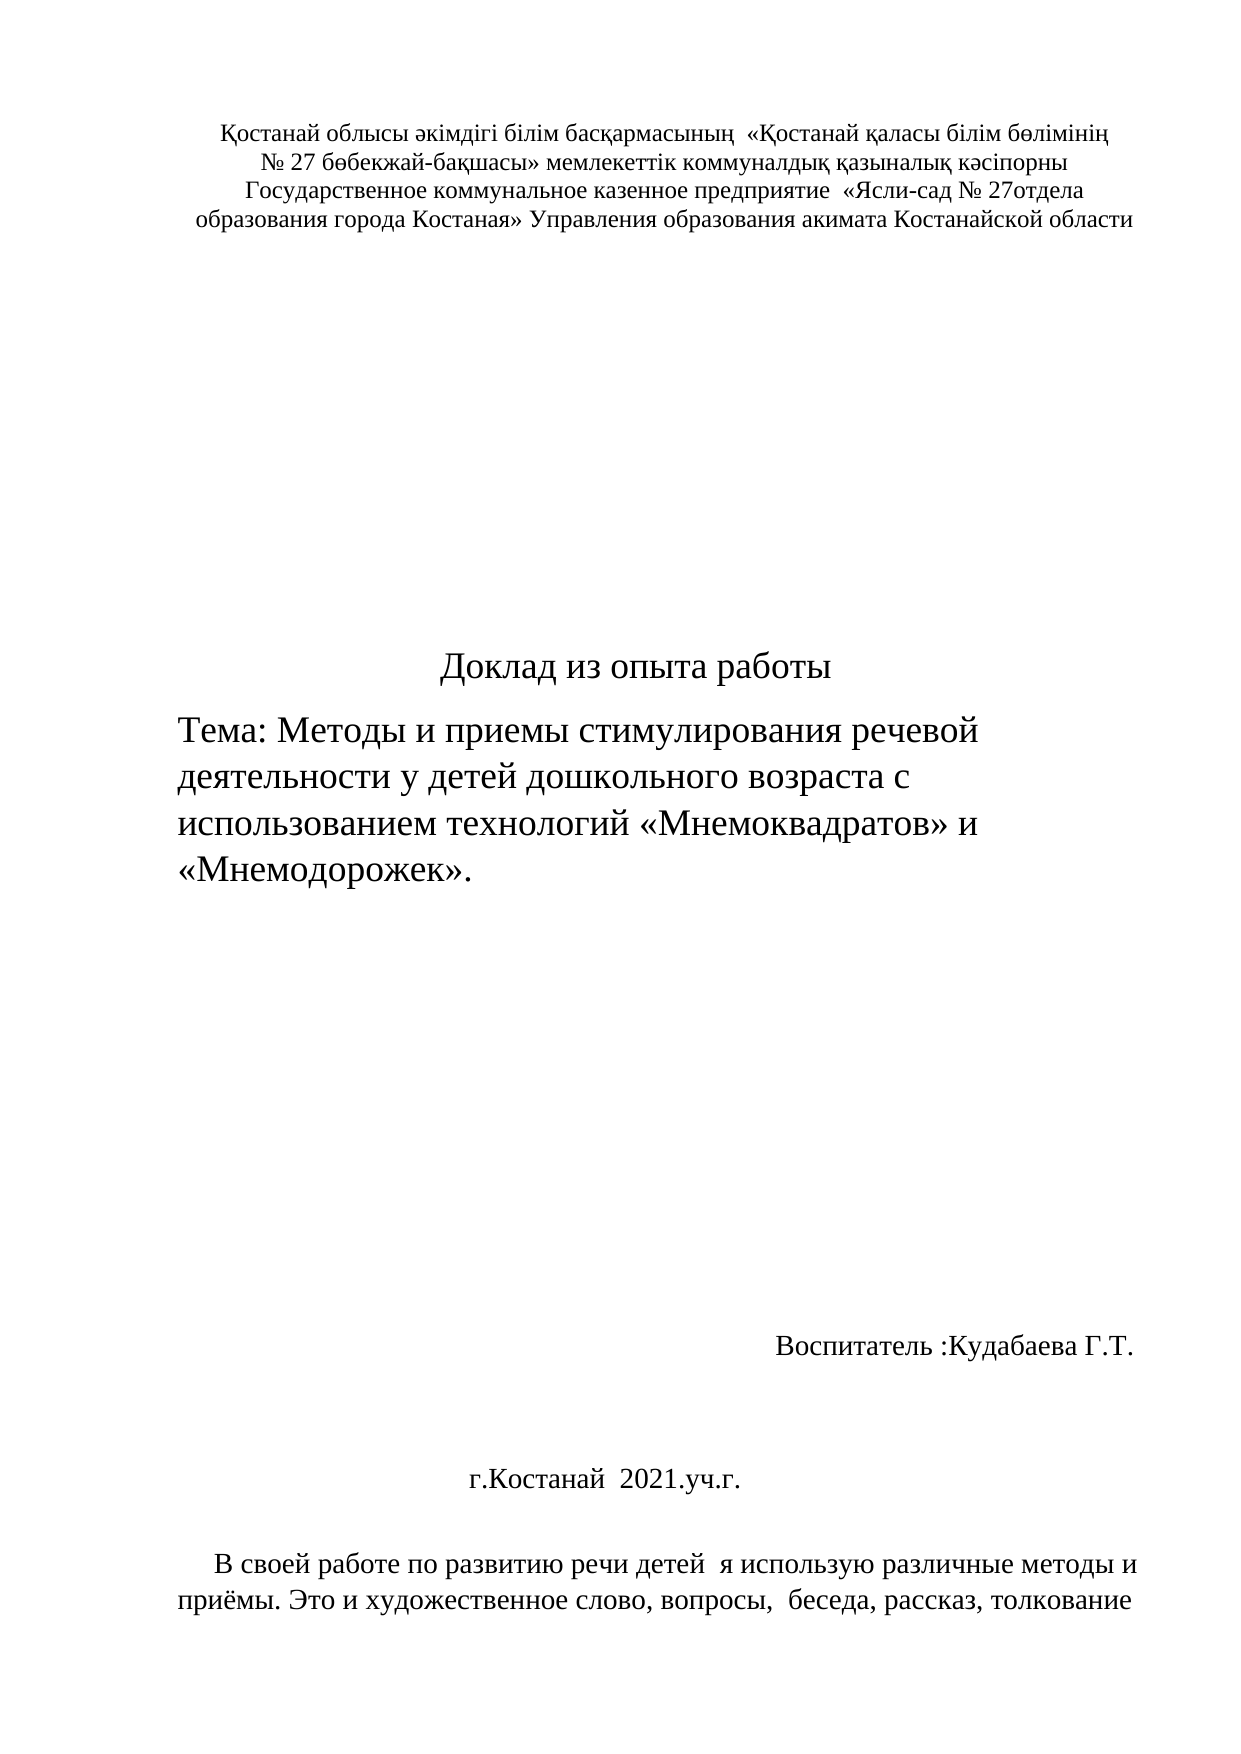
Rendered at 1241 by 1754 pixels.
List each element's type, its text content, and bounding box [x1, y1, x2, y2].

text Қостанай облысы әкімдігі білім басқармасының «Қостанай қаласы білім бөлімінің № 27 бөбекжай-бақшасы» мемлекеттік коммуналдық қазыналық кәсіпорны Государственное коммунальное казенное предприятие «Ясли-сад № 27отдела образования города Костаная» Управления образования акимата Костанайской области [177, 118, 1152, 233]
text Воспитатель :Кудабаева Г.Т. [177, 1328, 1152, 1362]
text Тема: Методы и приемы стимулирования речевой деятельности у детей дошкольного возраста с использованием технологий «Мнемоквадратов» и «Мнемодорожек». [177, 707, 1152, 890]
text Доклад из опыта работы [177, 644, 1152, 687]
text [177, 1546, 1152, 1616]
text г.Костанай 2021.уч.г. [177, 1461, 1152, 1494]
